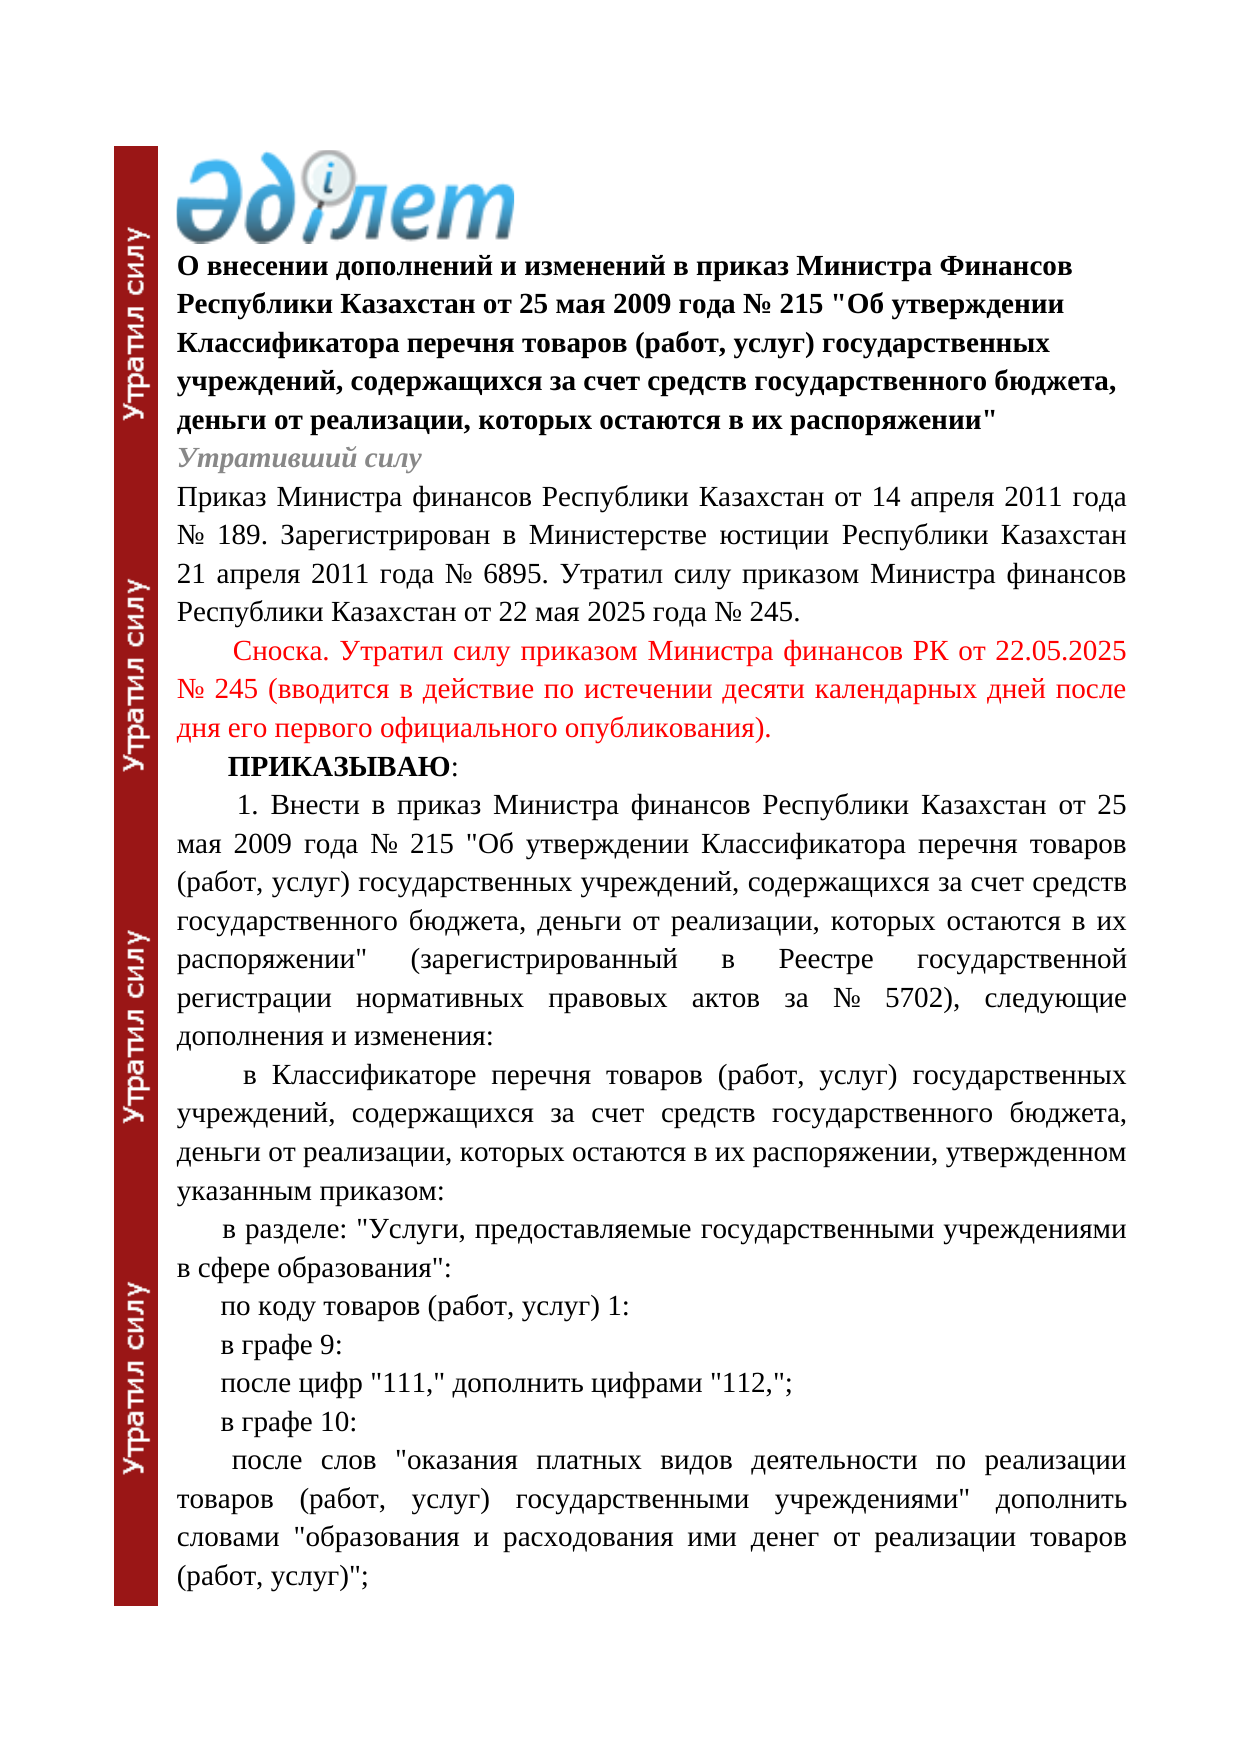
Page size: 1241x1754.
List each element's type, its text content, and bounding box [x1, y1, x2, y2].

text Утративший силу [112, 440, 1128, 474]
text ПРИКАЗЫВАЮ: [112, 749, 1128, 782]
text Приказ Министра финансов Республики Казахстан от 14 апреля 2011 года № 189. Зарегистрирован в Министерстве юстиции Республики Казахстан 21 апреля 2011 года № 6895. Утратил силу приказом Министра финансов Республики Казахстан от 22 мая 2025 года № 245. [112, 479, 1128, 628]
text в графе 10: [112, 1404, 1128, 1437]
text в разделе: "Услуги, предоставляемые государственными учреждениями в сфере образования": [112, 1211, 1128, 1283]
picture [114, 435, 158, 440]
text в графе 9: [112, 1327, 1128, 1360]
picture [114, 1322, 158, 1327]
picture [114, 474, 158, 479]
text 1. Внести в приказ Министра финансов Республики Казахстан от 25 мая 2009 года № 215 "Об утверждении Классификатора перечня товаров (работ, услуг) государственных учреждений, содержащихся за счет средств государственного бюджета, деньги от реализации, которых остаются в их распоряжении" (зарегистрированный в Реестре государственной регистрации нормативных правовых актов за № 5702), следующие дополнения и изменения: [112, 787, 1128, 1052]
picture [114, 1399, 158, 1404]
text после цифр "111," дополнить цифрами "112,"; [112, 1365, 1128, 1399]
text Сноска. Утратил силу приказом Министра финансов РК от 22.05.2025 № 245 (вводится в действие по истечении десяти календарных дней после дня его первого официального опубликования). [112, 633, 1128, 744]
picture [176, 150, 515, 244]
picture [114, 1360, 158, 1365]
text после слов "оказания платных видов деятельности по реализации товаров (работ, услуг) государственными учреждениями" дополнить словами "образования и расходования ими денег от реализации товаров (работ, услуг)"; [112, 1442, 1128, 1592]
picture [114, 146, 158, 248]
picture [114, 1206, 158, 1211]
text О внесении дополнений и изменений в приказ Министра Финансов Республики Казахстан от 25 мая 2009 года № 215 "Об утверждении Классификатора перечня товаров (работ, услуг) государственных учреждений, содержащихся за счет средств государственного бюджета, деньги от реализации, которых остаются в их распоряжении" [112, 248, 1128, 435]
picture [114, 1592, 158, 1606]
text в Классификаторе перечня товаров (работ, услуг) государственных учреждений, содержащихся за счет средств государственного бюджета, деньги от реализации, которых остаются в их распоряжении, утвержденном указанным приказом: [112, 1057, 1128, 1206]
picture [114, 1437, 158, 1442]
text по коду товаров (работ, услуг) 1: [112, 1288, 1128, 1322]
picture [114, 1052, 158, 1057]
picture [114, 1283, 158, 1288]
picture [114, 628, 158, 633]
picture [114, 744, 158, 749]
picture [114, 782, 158, 787]
